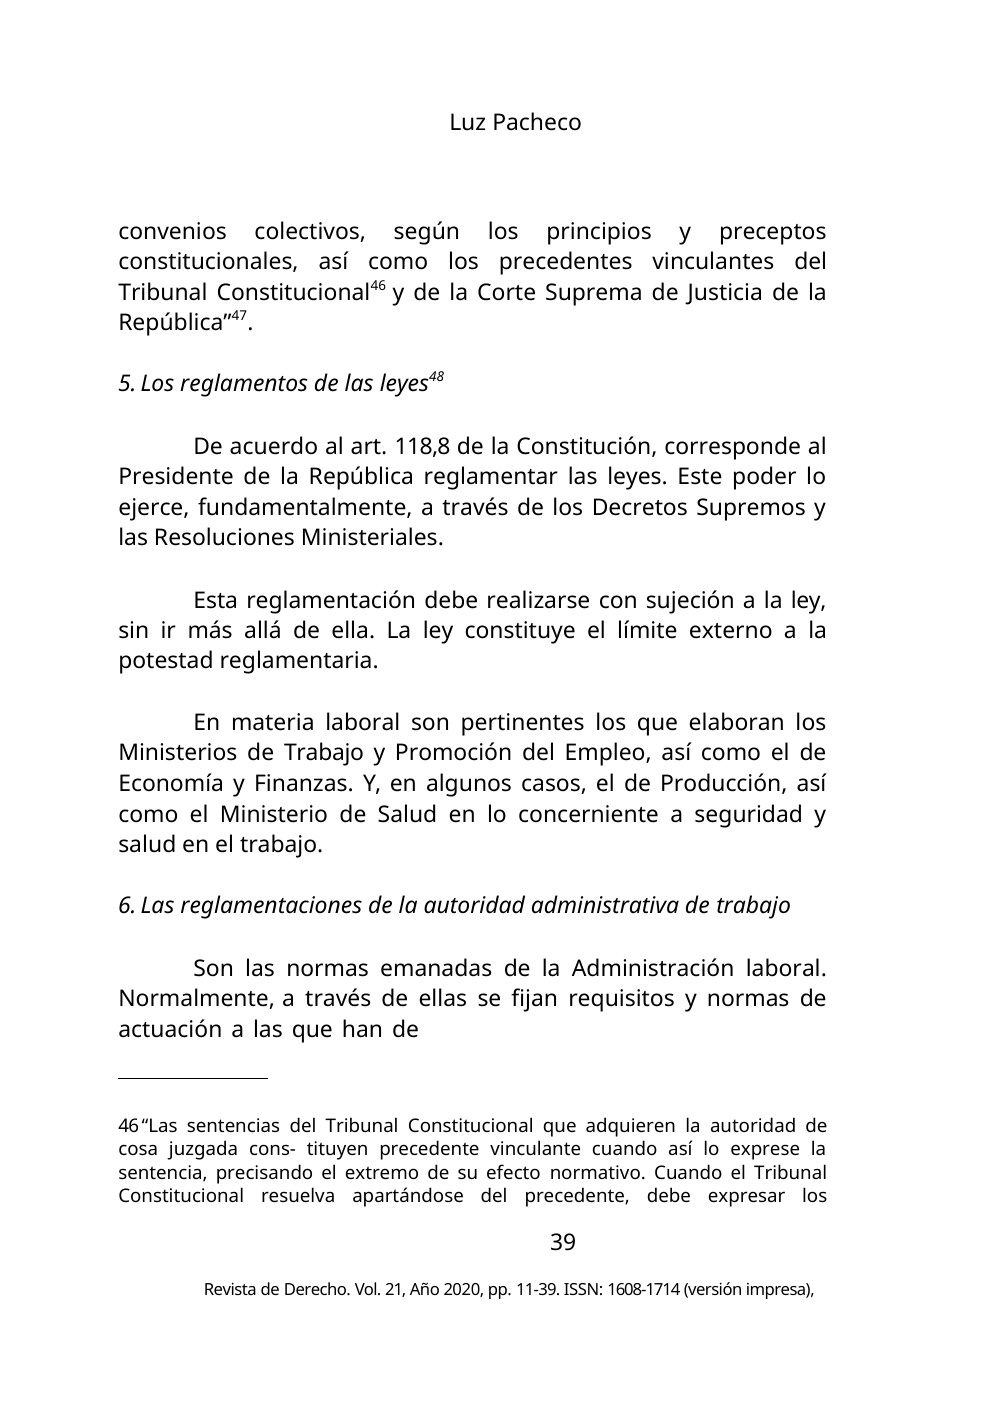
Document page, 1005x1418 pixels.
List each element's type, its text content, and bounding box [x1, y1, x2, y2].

list Las reglamentaciones de la autoridad administrativa de trabajo [118, 889, 898, 920]
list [118, 1114, 827, 1208]
text Esta reglamentación debe realizarse con sujeción a la ley, sin ir más allá de ella. La ley constituye el límite externo a la potestad reglamentaria. [118, 583, 827, 675]
text Son las normas emanadas de la Administración laboral. Normalmente, a través de ellas se fijan requisitos y normas de actuación a las que han de [118, 952, 827, 1044]
list Los reglamentos de las leyes48 [118, 367, 898, 398]
text De acuerdo al art. 118,8 de la Constitución, corresponde al Presidente de la República reglamentar las leyes. Este poder lo ejerce, fundamentalmente, a través de los Decretos Supremos y las Resoluciones Ministeriales. [118, 430, 827, 552]
text convenios colectivos, según los principios y preceptos constitucionales, así como los precedentes vinculantes del Tribunal Constitucional46 y de la Corte Suprema de Justicia de la República”47. [118, 215, 827, 337]
text En materia laboral son pertinentes los que elaboran los Ministerios de Trabajo y Promoción del Empleo, así como el de Economía y Finanzas. Y, en algunos casos, el de Producción, así como el Ministerio de Salud en lo concerniente a seguridad y salud en el trabajo. [118, 706, 827, 859]
